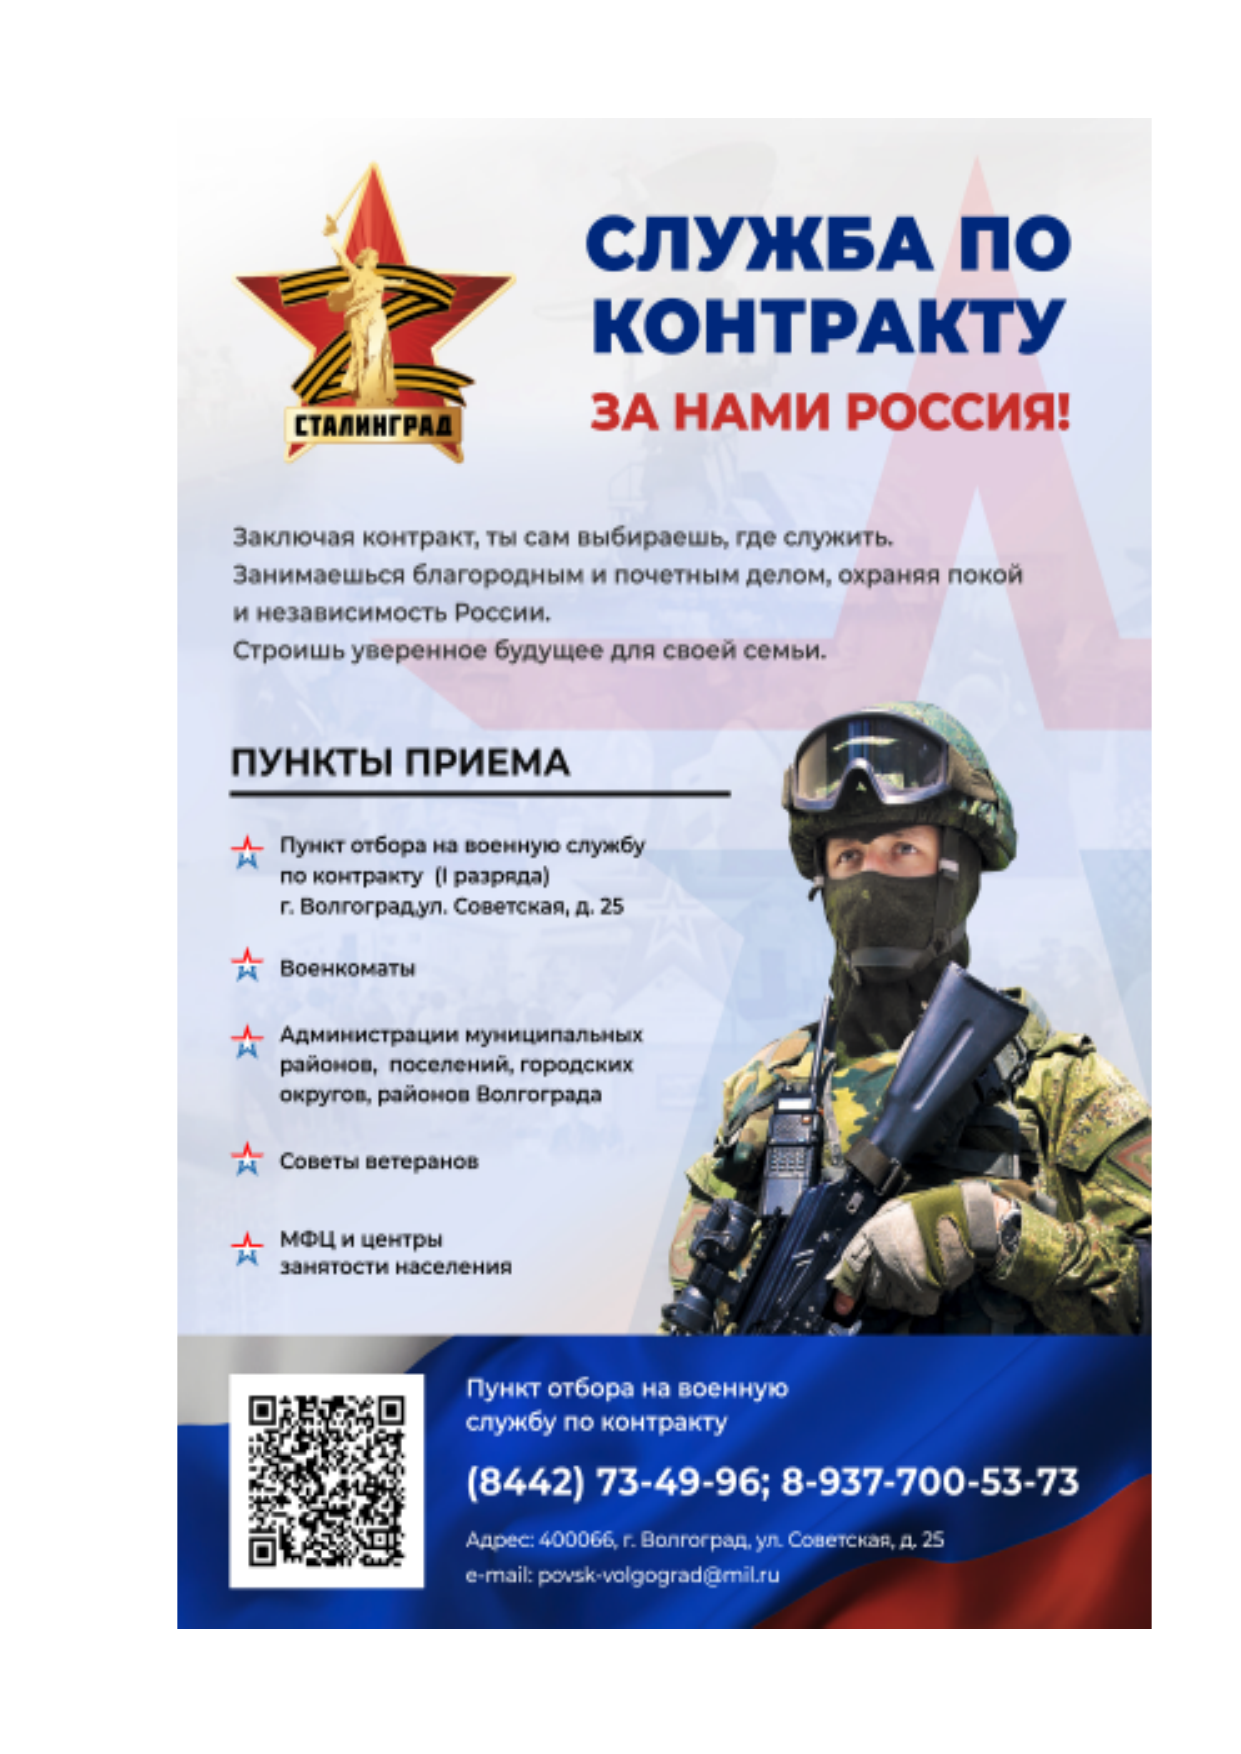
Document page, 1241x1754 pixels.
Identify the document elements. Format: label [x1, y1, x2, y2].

picture [177, 118, 1152, 1629]
